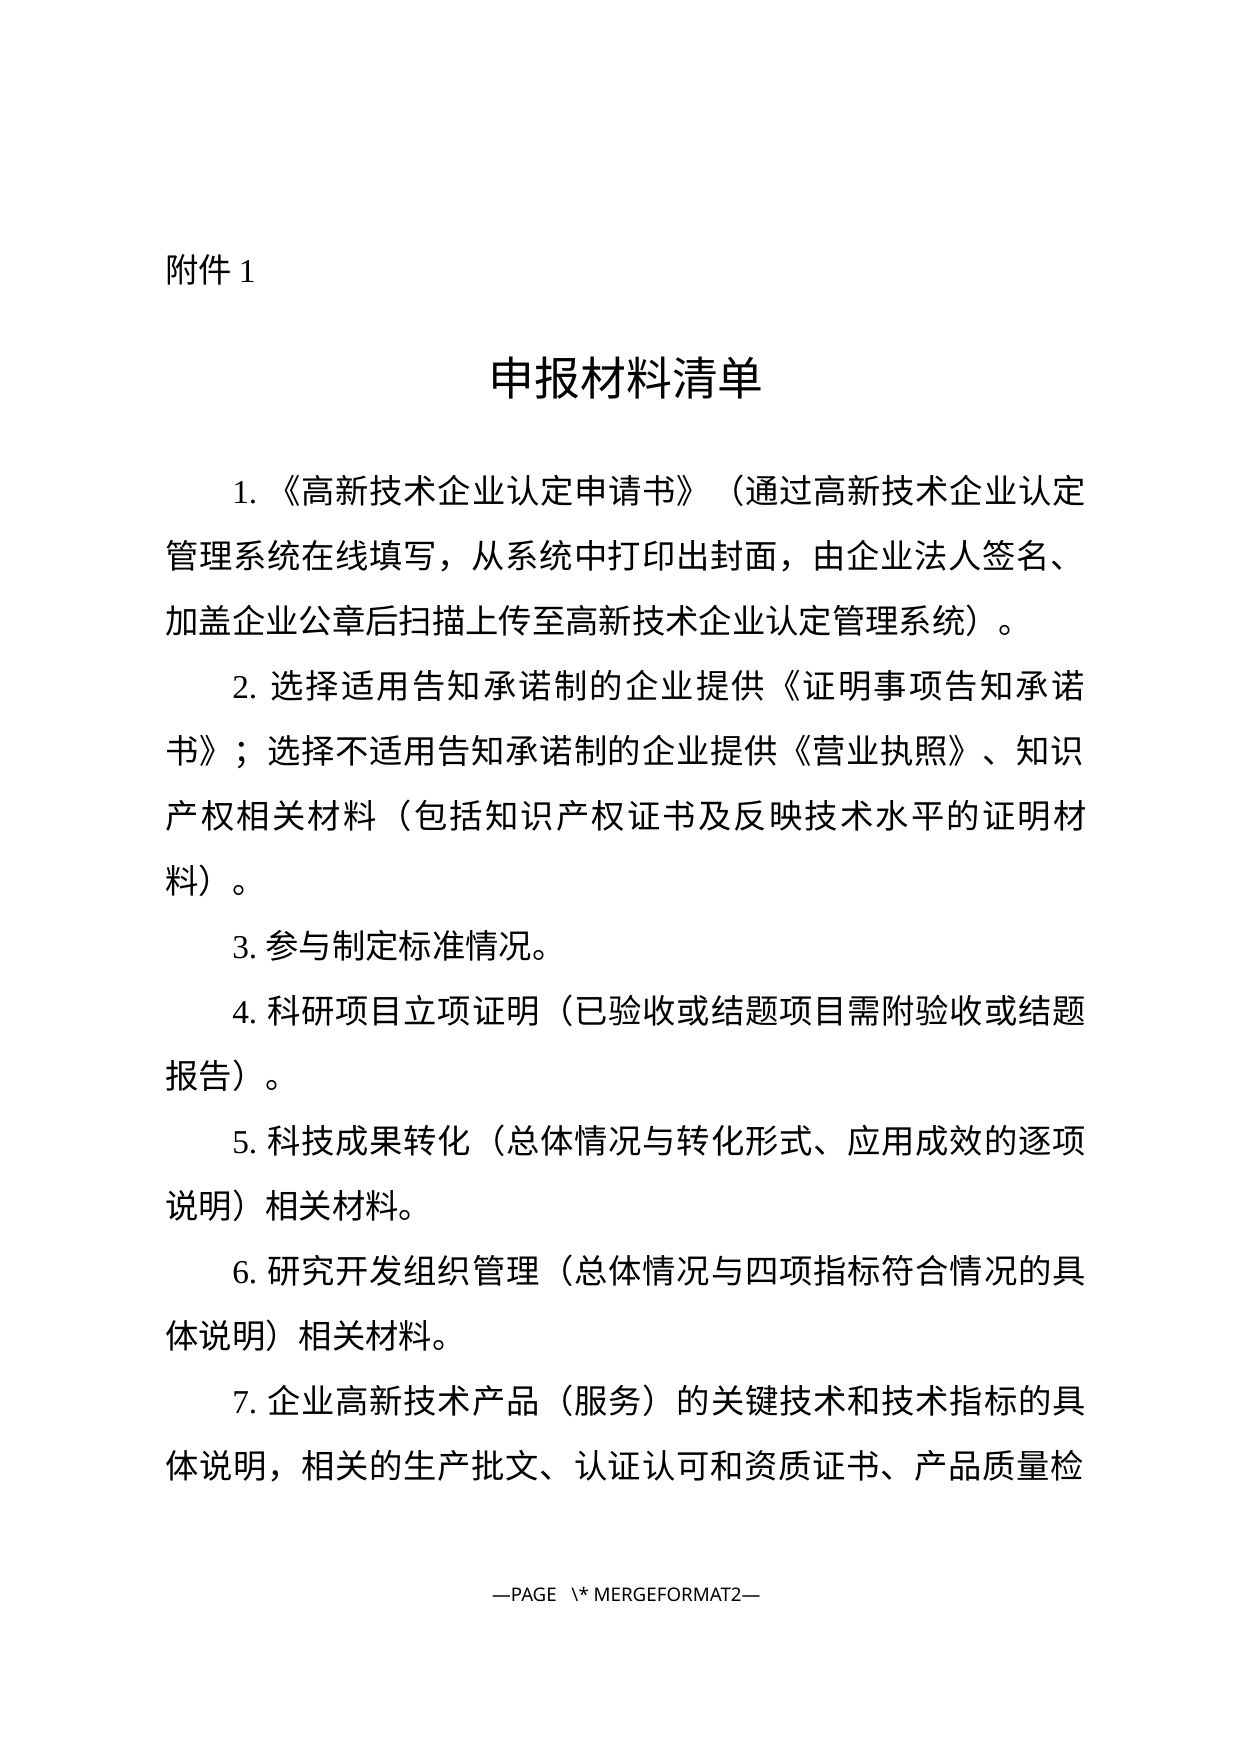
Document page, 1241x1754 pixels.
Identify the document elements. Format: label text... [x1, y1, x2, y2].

text 附件1 [165, 233, 1087, 294]
text 3. 参与制定标准情况。 [165, 912, 1087, 977]
text 1. 《高新技术企业认定申请书》（通过高新技术企业认定管理系统在线填写，从系统中打印出封面，由企业法人签名、加盖企业公章后扫描上传至高新技术企业认定管理系统）。 [165, 457, 1087, 652]
text 申报材料清单 [165, 327, 1087, 424]
text 4. 科研项目立项证明（已验收或结题项目需附验收或结题报告）。 [165, 977, 1087, 1107]
text 5. 科技成果转化（总体情况与转化形式、应用成效的逐项说明）相关材料。 [165, 1107, 1087, 1237]
text 6. 研究开发组织管理（总体情况与四项指标符合情况的具体说明）相关材料。 [165, 1237, 1087, 1367]
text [165, 1367, 1087, 1497]
text 2. 选择适用告知承诺制的企业提供《证明事项告知承诺书》；选择不适用告知承诺制的企业提供《营业执照》、知识产权相关材料（包括知识产权证书及反映技术水平的证明材料）。 [165, 652, 1087, 912]
